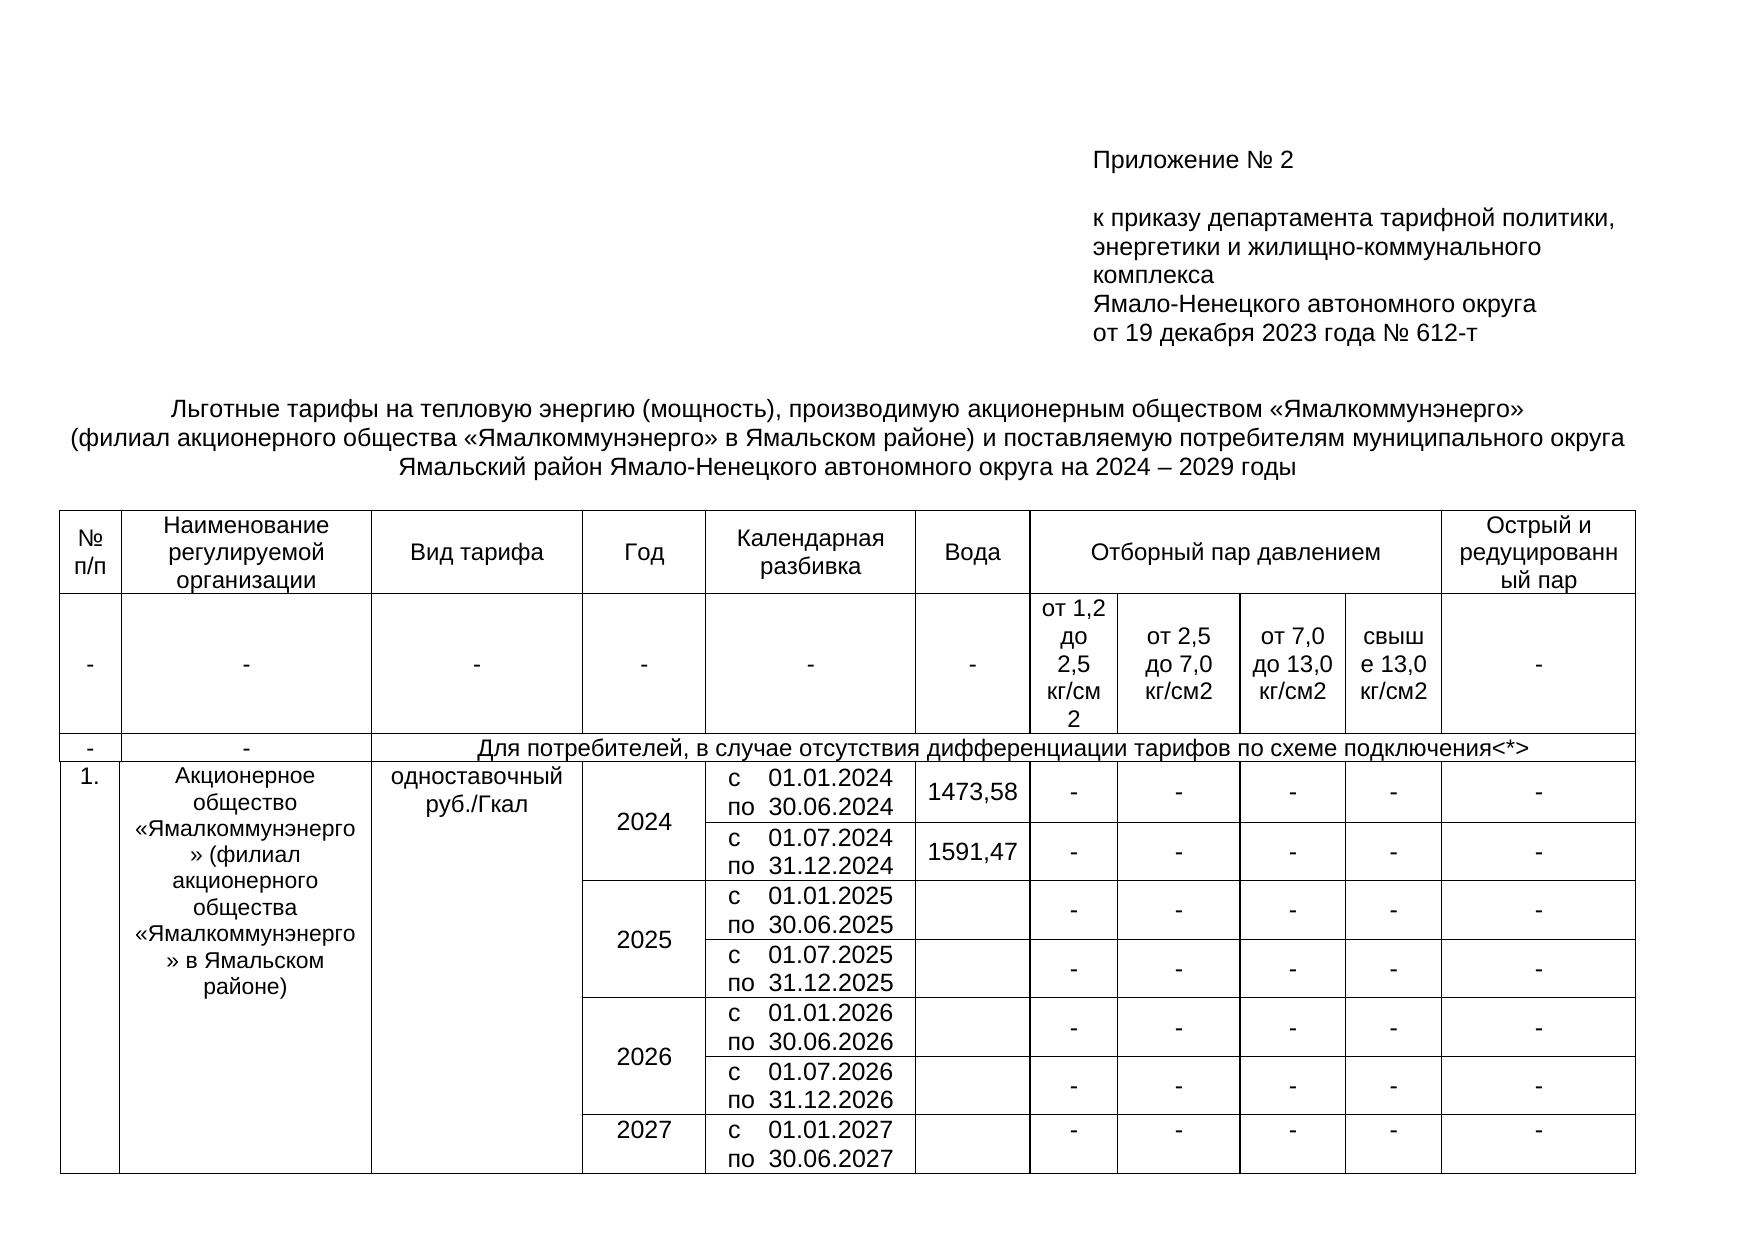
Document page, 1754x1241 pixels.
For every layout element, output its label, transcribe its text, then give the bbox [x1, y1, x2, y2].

table_cell - [1241, 823, 1345, 880]
table_cell - [1031, 940, 1117, 997]
table_cell - [122, 734, 371, 761]
table_cell с 01.07.2025 по 31.12.2025 [706, 940, 915, 997]
table_cell - [1241, 940, 1345, 997]
table_cell 2025 [583, 881, 705, 997]
table_cell - [706, 594, 915, 732]
table_cell с 01.01.2024 по 30.06.2024 [706, 762, 915, 822]
table_cell - [1241, 881, 1345, 939]
table_cell - [1442, 881, 1635, 939]
table_cell Акционерное общество «Ямалкоммунэнерго» (филиал акционерного общества «Ямалкоммунэнерго» в Ямальском районе) [120, 762, 371, 1173]
table_cell 2027 [583, 1115, 705, 1173]
table_header Вид тарифа [372, 511, 582, 593]
table_cell с 01.01.2025 по 30.06.2025 [706, 881, 915, 939]
table_cell - [60, 734, 121, 761]
table_header Вода [916, 511, 1029, 593]
table_cell одноставочный руб./Гкал [372, 762, 582, 1173]
table_cell - [122, 594, 371, 732]
table_cell свыше 13,0 кг/см2 [1346, 594, 1441, 732]
table_cell - [1241, 762, 1345, 822]
table_cell - [1346, 881, 1441, 939]
table_cell - [1442, 1057, 1635, 1114]
table_cell Для потребителей, в случае отсутствия дифференциации тарифов по схеме подключения<*> [372, 734, 1635, 761]
table_cell [916, 881, 1029, 939]
table_cell 1473,58 [916, 762, 1029, 822]
table_cell с 01.07.2026 по 31.12.2026 [706, 1057, 915, 1114]
table_cell - [1442, 762, 1635, 822]
table_cell - [1031, 998, 1117, 1056]
text Ямало-Ненецкого автономного округа [1093, 289, 1636, 318]
table_cell с 01.01.2026 по 30.06.2026 [706, 998, 915, 1056]
table_cell - [1442, 594, 1635, 732]
table_cell - [1241, 998, 1345, 1056]
table_cell - [1241, 1115, 1345, 1173]
table_cell - [1031, 881, 1117, 939]
table_cell 1. [61, 762, 119, 1173]
table_cell 1591,47 [916, 823, 1029, 880]
text от 19 декабря 2023 года № 612-т [1093, 318, 1636, 347]
table_cell - [372, 594, 582, 732]
table_cell - [60, 594, 121, 732]
table_cell - [1442, 998, 1635, 1056]
table_cell от 2,5 до 7,0 кг/см2 [1118, 594, 1239, 732]
table_cell - [1118, 940, 1239, 997]
table_cell [916, 1057, 1029, 1114]
table_cell - [1118, 1115, 1239, 1173]
table_cell [916, 998, 1029, 1056]
table_header Год [583, 511, 705, 593]
table_cell [916, 940, 1029, 997]
table_cell - [1346, 823, 1441, 880]
table_cell - [1241, 1057, 1345, 1114]
table_cell - [1442, 823, 1635, 880]
table_cell - [1031, 762, 1117, 822]
text (филиал акционерного общества «Ямалкоммунэнерго» в Ямальском районе) и поставляемую потребителям муниципального округа Ямальский район Ямало-Ненецкого автономного округа на 2024 – 2029 годы [59, 423, 1636, 481]
table_header Острый и редуцированный пар [1442, 511, 1635, 593]
table_cell - [1346, 940, 1441, 997]
text Льготные тарифы на тепловую энергию (мощность), производимую акционерным обществом «Ямалкоммунэнерго» [59, 394, 1636, 423]
table_cell [916, 1115, 1029, 1173]
table_cell - [1346, 1115, 1441, 1173]
table_header Календарная разбивка [706, 511, 915, 593]
table_header Отборный пар давлением [1031, 511, 1441, 593]
table_header Наименование регулируемой организации [122, 511, 371, 593]
table_cell - [583, 594, 705, 732]
table_header № п/п [60, 511, 121, 593]
table_cell - [1031, 823, 1117, 880]
table_cell - [1031, 1057, 1117, 1114]
table_cell - [1346, 762, 1441, 822]
table_cell - [1442, 1115, 1635, 1173]
table_cell с 01.01.2027 по 30.06.2027 [706, 1115, 915, 1173]
text к приказу департамента тарифной политики, энергетики и жилищно-коммунального комплекса [1093, 203, 1636, 289]
table_cell - [1118, 1057, 1239, 1114]
table_cell - [1118, 823, 1239, 880]
table_cell - [1346, 998, 1441, 1056]
table_cell с 01.07.2024 по 31.12.2024 [706, 823, 915, 880]
table_cell - [1118, 881, 1239, 939]
table_cell - [1118, 762, 1239, 822]
table_cell - [916, 594, 1029, 732]
table_cell 2024 [583, 762, 705, 880]
table_cell 2026 [583, 998, 705, 1114]
table_cell - [1118, 998, 1239, 1056]
text Приложение № 2 [1093, 145, 1636, 174]
table_cell от 1,2 до 2,5 кг/см2 [1031, 594, 1117, 732]
table_cell - [1031, 1115, 1117, 1173]
table_cell - [1346, 1057, 1441, 1114]
table_cell - [1442, 940, 1635, 997]
table_cell от 7,0 до 13,0 кг/см2 [1241, 594, 1345, 732]
